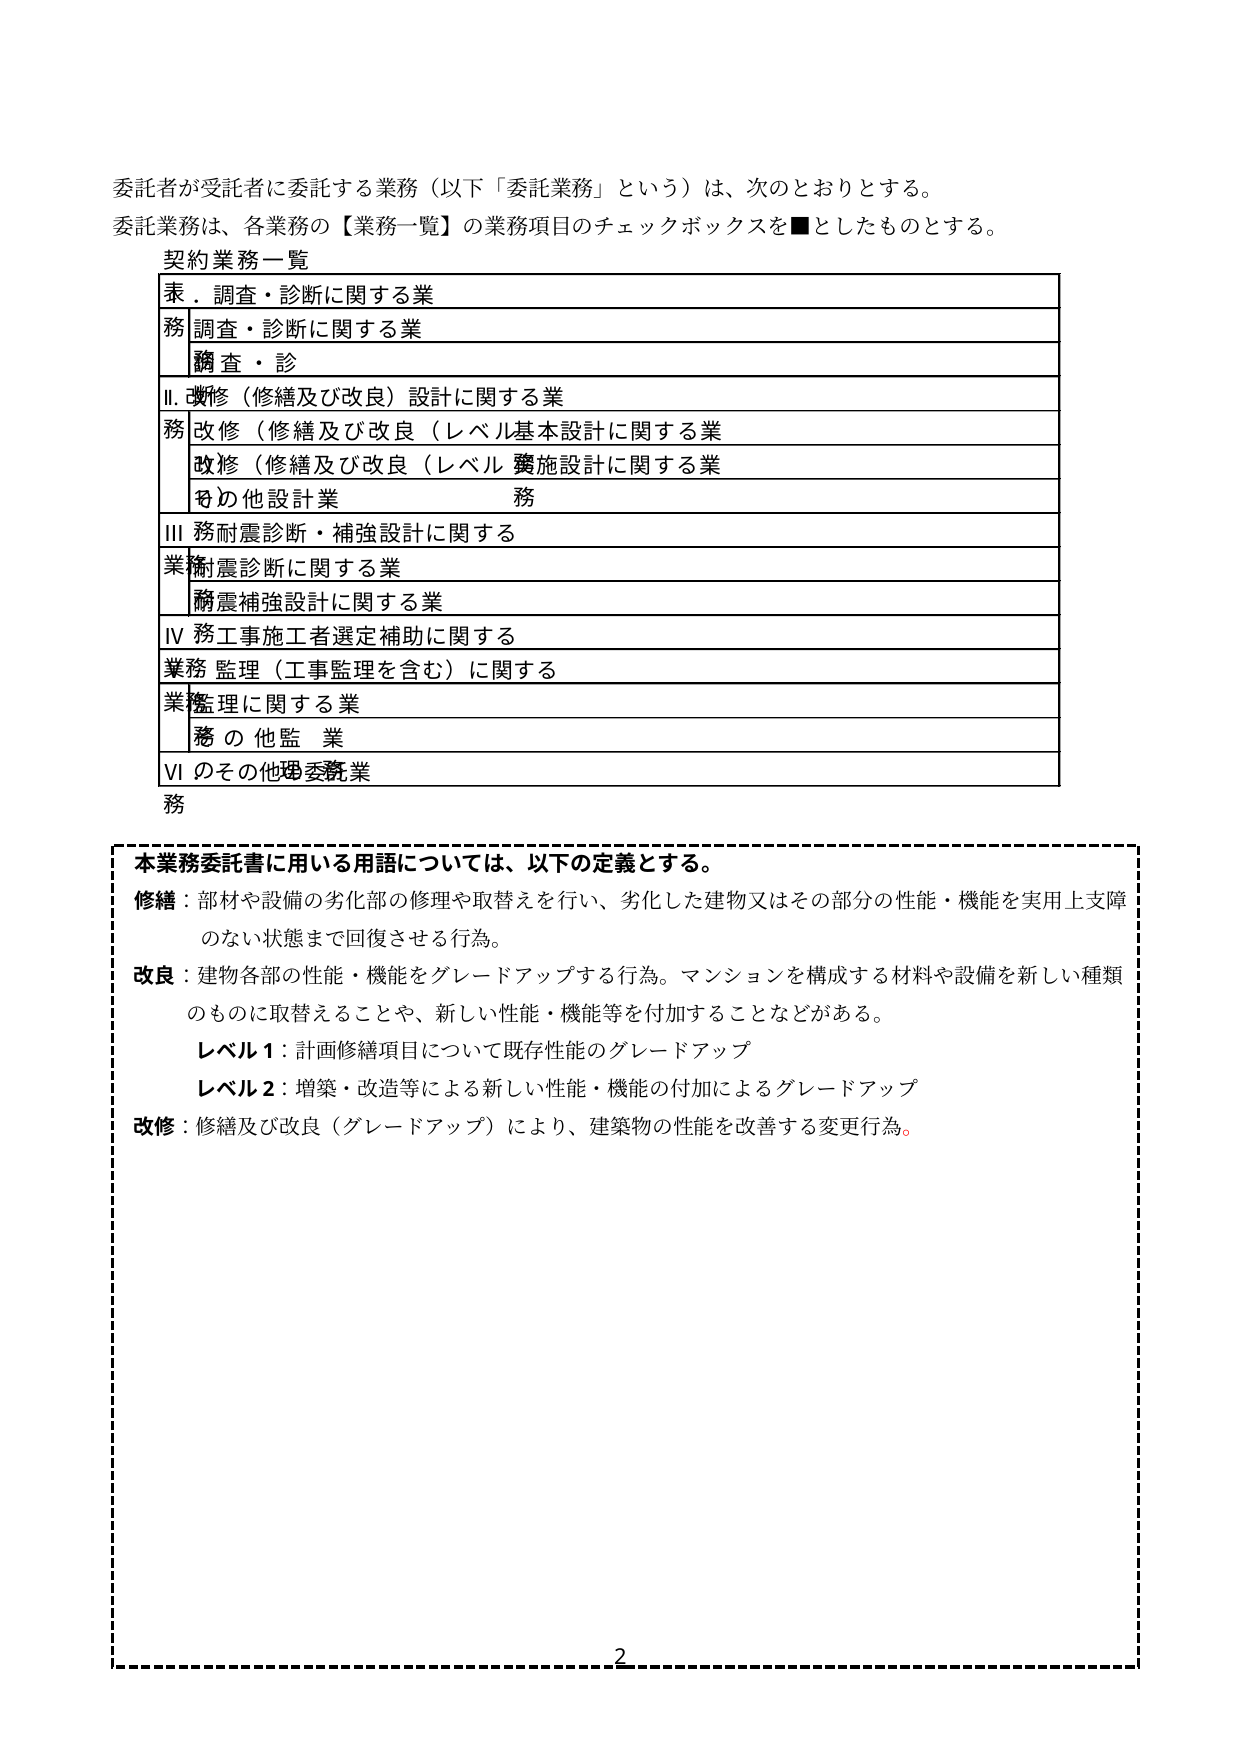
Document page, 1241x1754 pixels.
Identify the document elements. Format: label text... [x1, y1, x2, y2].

text レベル1：計画修繕項目について既存性能のグレードアップ [112, 1031, 1128, 1068]
text 委託者が受託者に委託する業務（以下「委託業務」という）は、次のとおりとする。 [112, 168, 1128, 206]
text 修繕：部材や設備の劣化部の修理や取替えを行い、劣化した建物又はその部分の性能・機能を実用上支障のない状態まで回復させる行為。 [112, 881, 1128, 956]
text レベル2：増築・改造等による新しい性能・機能の付加によるグレードアップ [112, 1068, 1128, 1106]
text 本業務委託書に用いる用語については、以下の定義とする。 [112, 843, 1128, 881]
text 改良：建物各部の性能・機能をグレードアップする行為。マンションを構成する材料や設備を新しい種類のものに取替えることや、新しい性能・機能等を付加することなどがある。 [112, 956, 1128, 1031]
text 委託業務は、各業務の【業務一覧】の業務項目のチェックボックスを■としたものとする。 [112, 206, 1128, 243]
text 改修：修繕及び改良（グレードアップ）により、建築物の性能を改善する変更行為。 [112, 1106, 1128, 1143]
